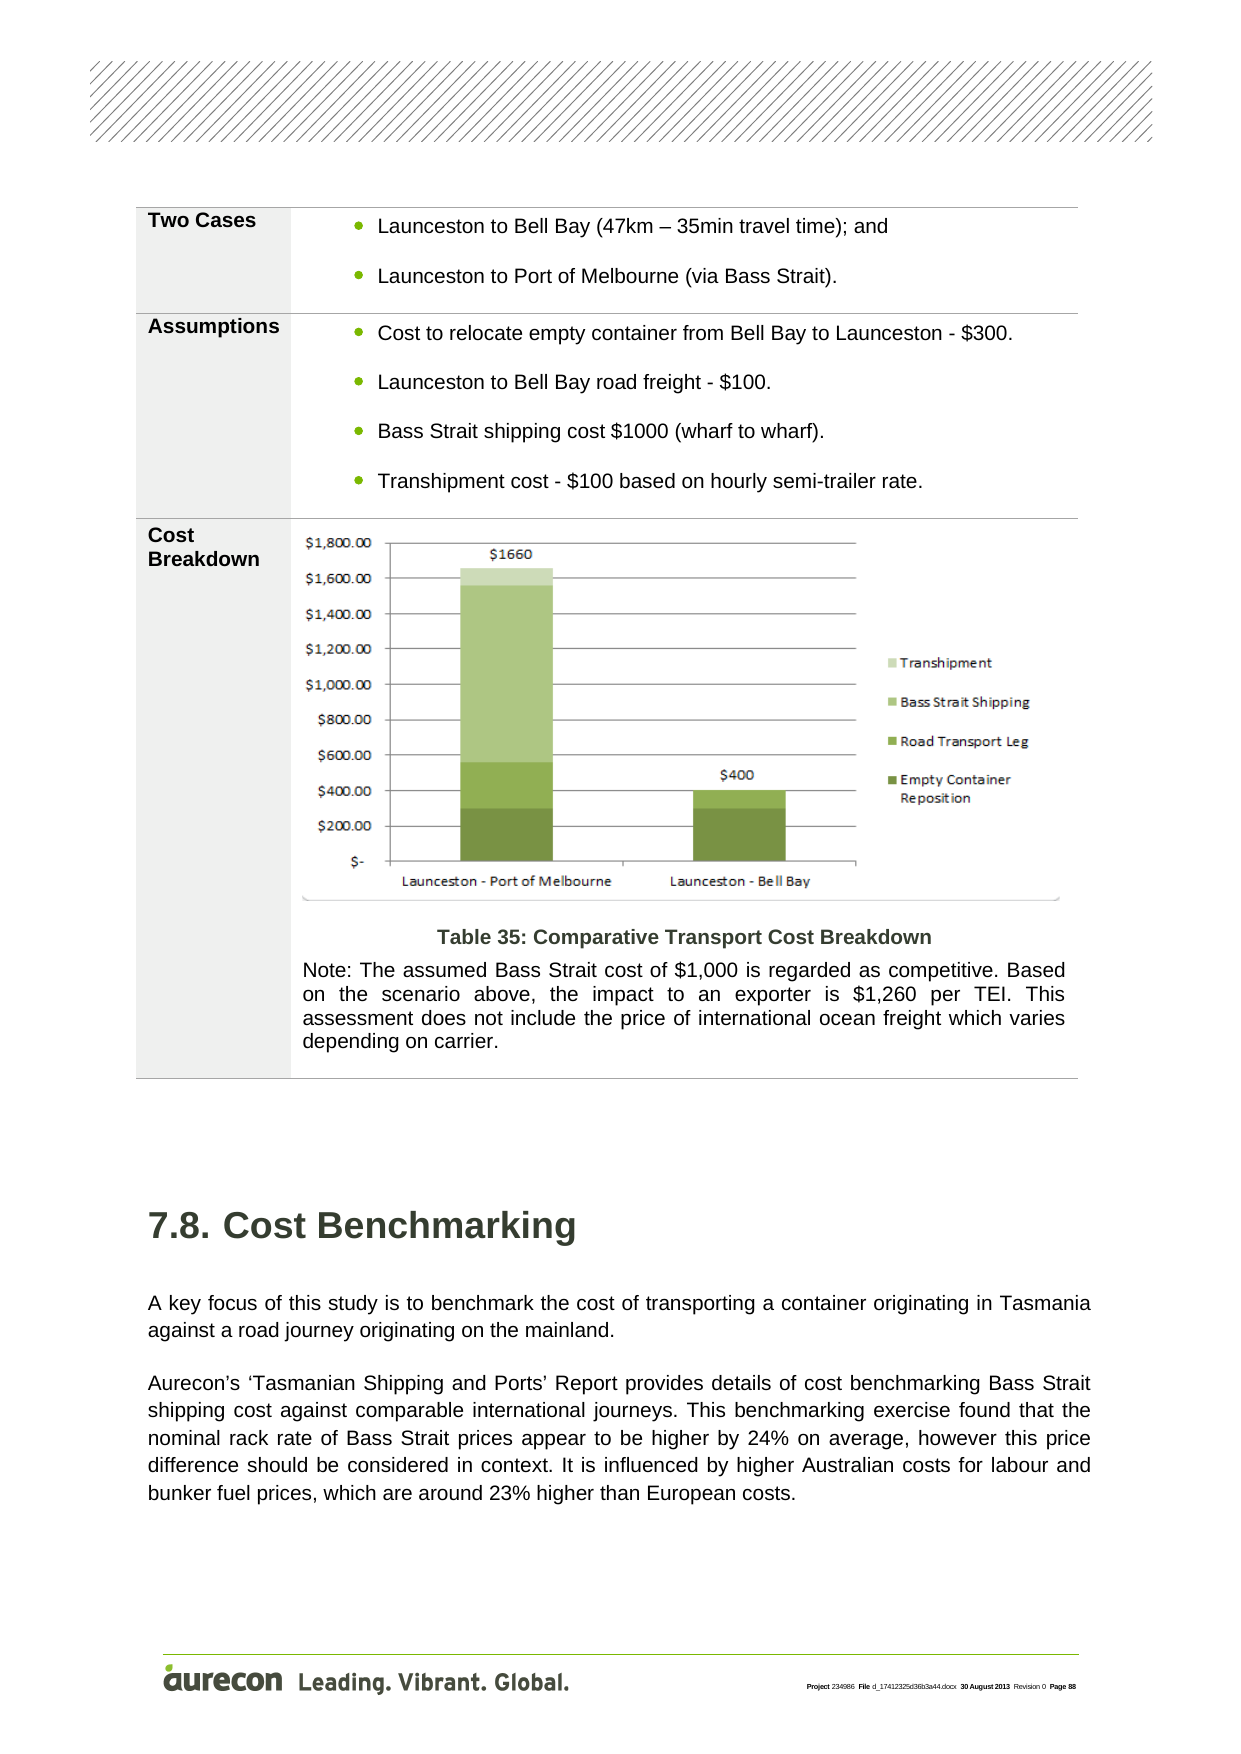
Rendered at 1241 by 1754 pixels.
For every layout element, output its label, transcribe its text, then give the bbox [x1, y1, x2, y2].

table_cell Table 35: Comparative Transport Cost Breakdown Note: The assumed Bass Strait cost of $1,000 is regarded as competitive. Based on the scenario above, the impact to an exporter is $1,260 per TEI. This assessment does not include the price of international ocean freight which varies depending on carrier. [291, 519, 1078, 1078]
picture [162, 1663, 569, 1696]
picture [302, 522, 1060, 901]
table_header Launceston to Bell Bay (47km – 35min travel time); and Launceston to Port of Melbourne (via Bass Strait). [291, 208, 1078, 313]
text Aurecon’s ‘Tasmanian Shipping and Ports’ Report provides details of cost benchmarking Bass Strait shipping cost against comparable international journeys. This benchmarking exercise found that the nominal rack rate of Bass Strait prices appear to be higher by 24% on average, however this price difference should be considered in context. It is influenced by higher Australian costs for labour and bunker fuel prices, which are around 23% higher than European costs. [148, 1371, 1092, 1505]
table_cell Cost Breakdown [136, 519, 291, 1078]
table_header Two Cases [136, 208, 291, 313]
table_cell Cost to relocate empty container from Bell Bay to Launceston - $300. Launceston to Bell Bay road freight - $100. Bass Strait shipping cost $1000 (wharf to wharf). Transhipment cost - $100 based on hourly semi-trailer rate. [291, 314, 1078, 518]
subtitle Cost Benchmarking [148, 1204, 1092, 1247]
table_cell Assumptions [136, 314, 291, 518]
text A key focus of this study is to benchmark the cost of transporting a container originating in Tasmania against a road journey originating on the mainland. [148, 1291, 1092, 1342]
